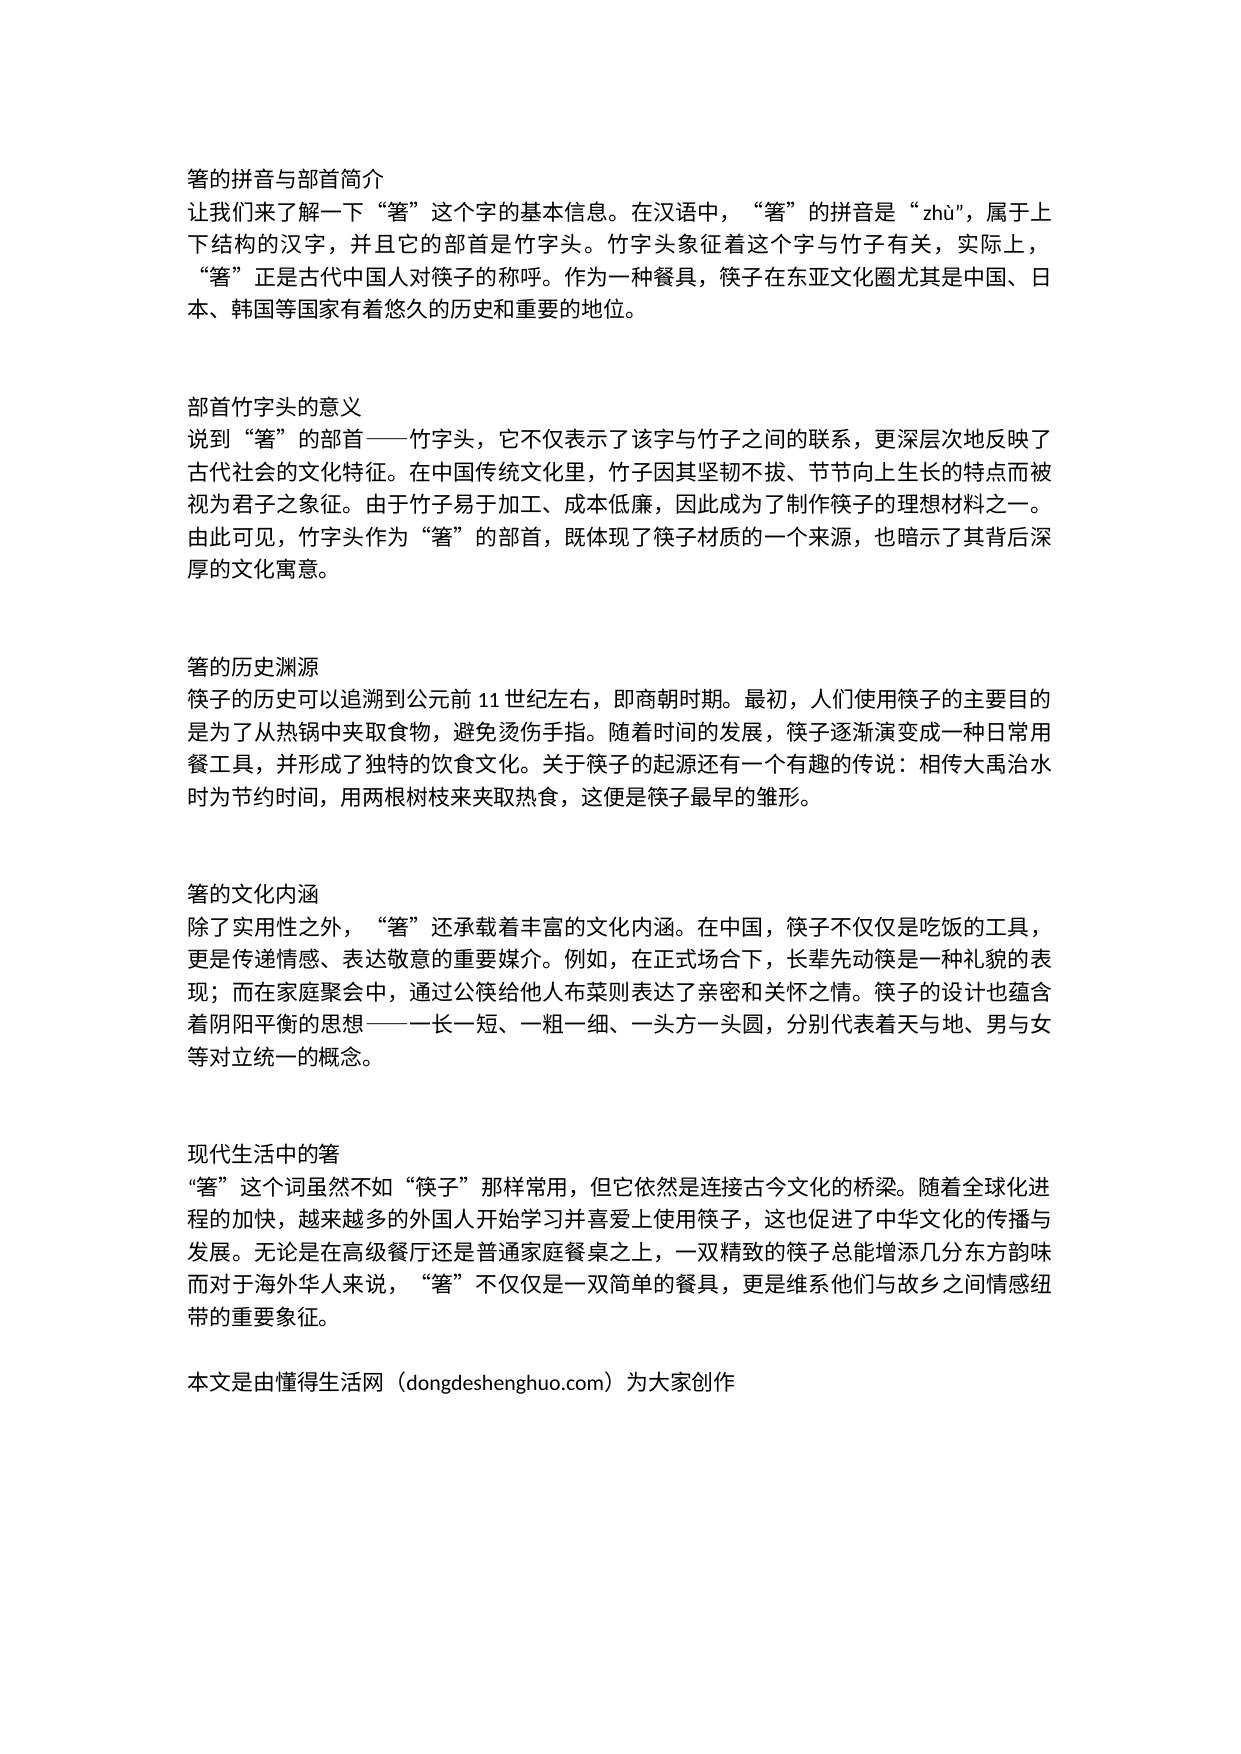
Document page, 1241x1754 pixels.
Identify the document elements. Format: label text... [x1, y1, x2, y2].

text 除了实用性之外，“箸”还承载着丰富的文化内涵。在中国，筷子不仅仅是吃饭的工具，更是传递情感、表达敬意的重要媒介。例如，在正式场合下，长辈先动筷是一种礼貌的表现；而在家庭聚会中，通过公筷给他人布菜则表达了亲密和关怀之情。筷子的设计也蕴含着阴阳平衡的思想——一长一短、一粗一细、一头方一头圆，分别代表着天与地、男与女等对立统一的概念。 [187, 909, 1053, 1072]
text 箸的历史渊源 [187, 649, 1053, 682]
text 筷子的历史可以追溯到公元前11世纪左右，即商朝时期。最初，人们使用筷子的主要目的是为了从热锅中夹取食物，避免烫伤手指。随着时间的发展，筷子逐渐演变成一种日常用餐工具，并形成了独特的饮食文化。关于筷子的起源还有一个有趣的传说：相传大禹治水时为节约时间，用两根树枝来夹取热食，这便是筷子最早的雏形。 [187, 682, 1053, 812]
text 本文是由懂得生活网（dongdeshenghuo.com）为大家创作 [187, 1364, 1053, 1397]
text 让我们来了解一下“箸”这个字的基本信息。在汉语中，“箸”的拼音是“zhù”，属于上下结构的汉字，并且它的部首是竹字头。竹字头象征着这个字与竹子有关，实际上，“箸”正是古代中国人对筷子的称呼。作为一种餐具，筷子在东亚文化圈尤其是中国、日本、韩国等国家有着悠久的历史和重要的地位。 [187, 194, 1053, 324]
text 部首竹字头的意义 [187, 389, 1053, 422]
text 现代生活中的箸 [187, 1137, 1053, 1169]
text 箸的文化内涵 [187, 877, 1053, 909]
text 说到“箸”的部首——竹字头，它不仅表示了该字与竹子之间的联系，更深层次地反映了古代社会的文化特征。在中国传统文化里，竹子因其坚韧不拔、节节向上生长的特点而被视为君子之象征。由于竹子易于加工、成本低廉，因此成为了制作筷子的理想材料之一。由此可见，竹字头作为“箸”的部首，既体现了筷子材质的一个来源，也暗示了其背后深厚的文化寓意。 [187, 422, 1053, 584]
text 箸的拼音与部首简介 [187, 162, 1053, 194]
text “箸”这个词虽然不如“筷子”那样常用，但它依然是连接古今文化的桥梁。随着全球化进程的加快，越来越多的外国人开始学习并喜爱上使用筷子，这也促进了中华文化的传播与发展。无论是在高级餐厅还是普通家庭餐桌之上，一双精致的筷子总能增添几分东方韵味。而对于海外华人来说，“箸”不仅仅是一双简单的餐具，更是维系他们与故乡之间情感纽带的重要象征。 [187, 1169, 1053, 1332]
